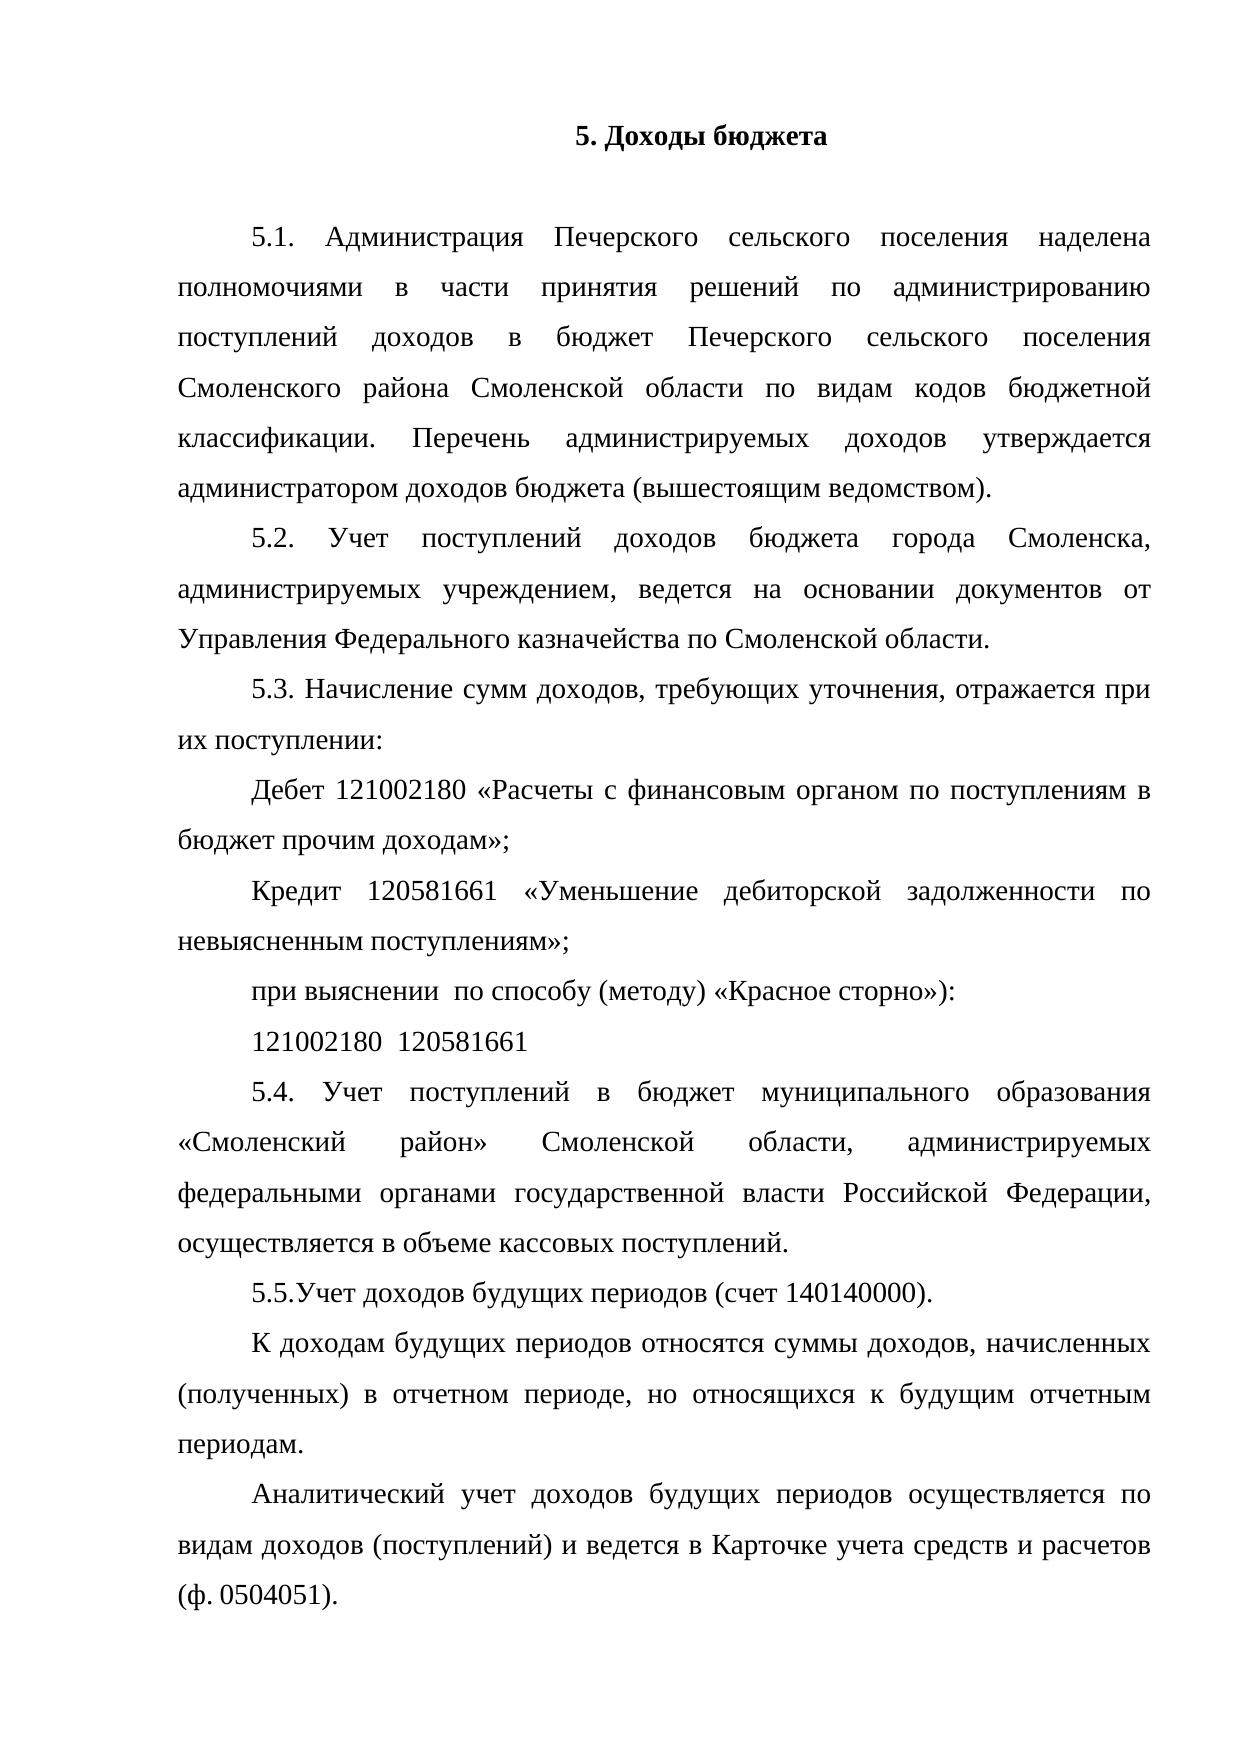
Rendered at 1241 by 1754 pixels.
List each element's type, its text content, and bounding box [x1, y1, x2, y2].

text Аналитический учет доходов будущих периодов осуществляется по видам доходов (поступлений) и ведется в Карточке учета средств и расчетов (ф. 0504051). [177, 1477, 1152, 1611]
text Дебет 121002180 «Расчеты с финансовым органом по поступлениям в бюджет прочим доходам»; [177, 772, 1152, 856]
text К доходам будущих периодов относятся суммы доходов, начисленных (полученных) в отчетном периоде, но относящихся к будущим отчетным периодам. [177, 1326, 1152, 1460]
text при выяснении по способу (методу) «Красное сторно»): [177, 973, 1152, 1007]
text 121002180 120581661 [177, 1024, 1152, 1057]
text 5.5.Учет доходов будущих периодов (счет 140140000). [177, 1275, 1152, 1309]
text 5.2. Учет поступлений доходов бюджета города Смоленска, администрируемых учреждением, ведется на основании документов от Управления Федерального казначейства по Смоленской области. [177, 521, 1152, 655]
text 5. Доходы бюджета [177, 118, 1152, 152]
text 5.4. Учет поступлений в бюджет муниципального образования «Смоленский район» Смоленской области, администрируемых федеральными органами государственной власти Российской Федерации, осуществляется в объеме кассовых поступлений. [177, 1074, 1152, 1258]
text Кредит 120581661 «Уменьшение дебиторской задолженности по невыясненным поступлениям»; [177, 873, 1152, 957]
text 5.3. Начисление сумм доходов, требующих уточнения, отражается при их поступлении: [177, 672, 1152, 755]
text 5.1. Администрация Печерского сельского поселения наделена полномочиями в части принятия решений по администрированию поступлений доходов в бюджет Печерского сельского поселения Смоленского района Смоленской области по видам кодов бюджетной классификации. Перечень администрируемых доходов утверждается администратором доходов бюджета (вышестоящим ведомством). [177, 219, 1152, 504]
